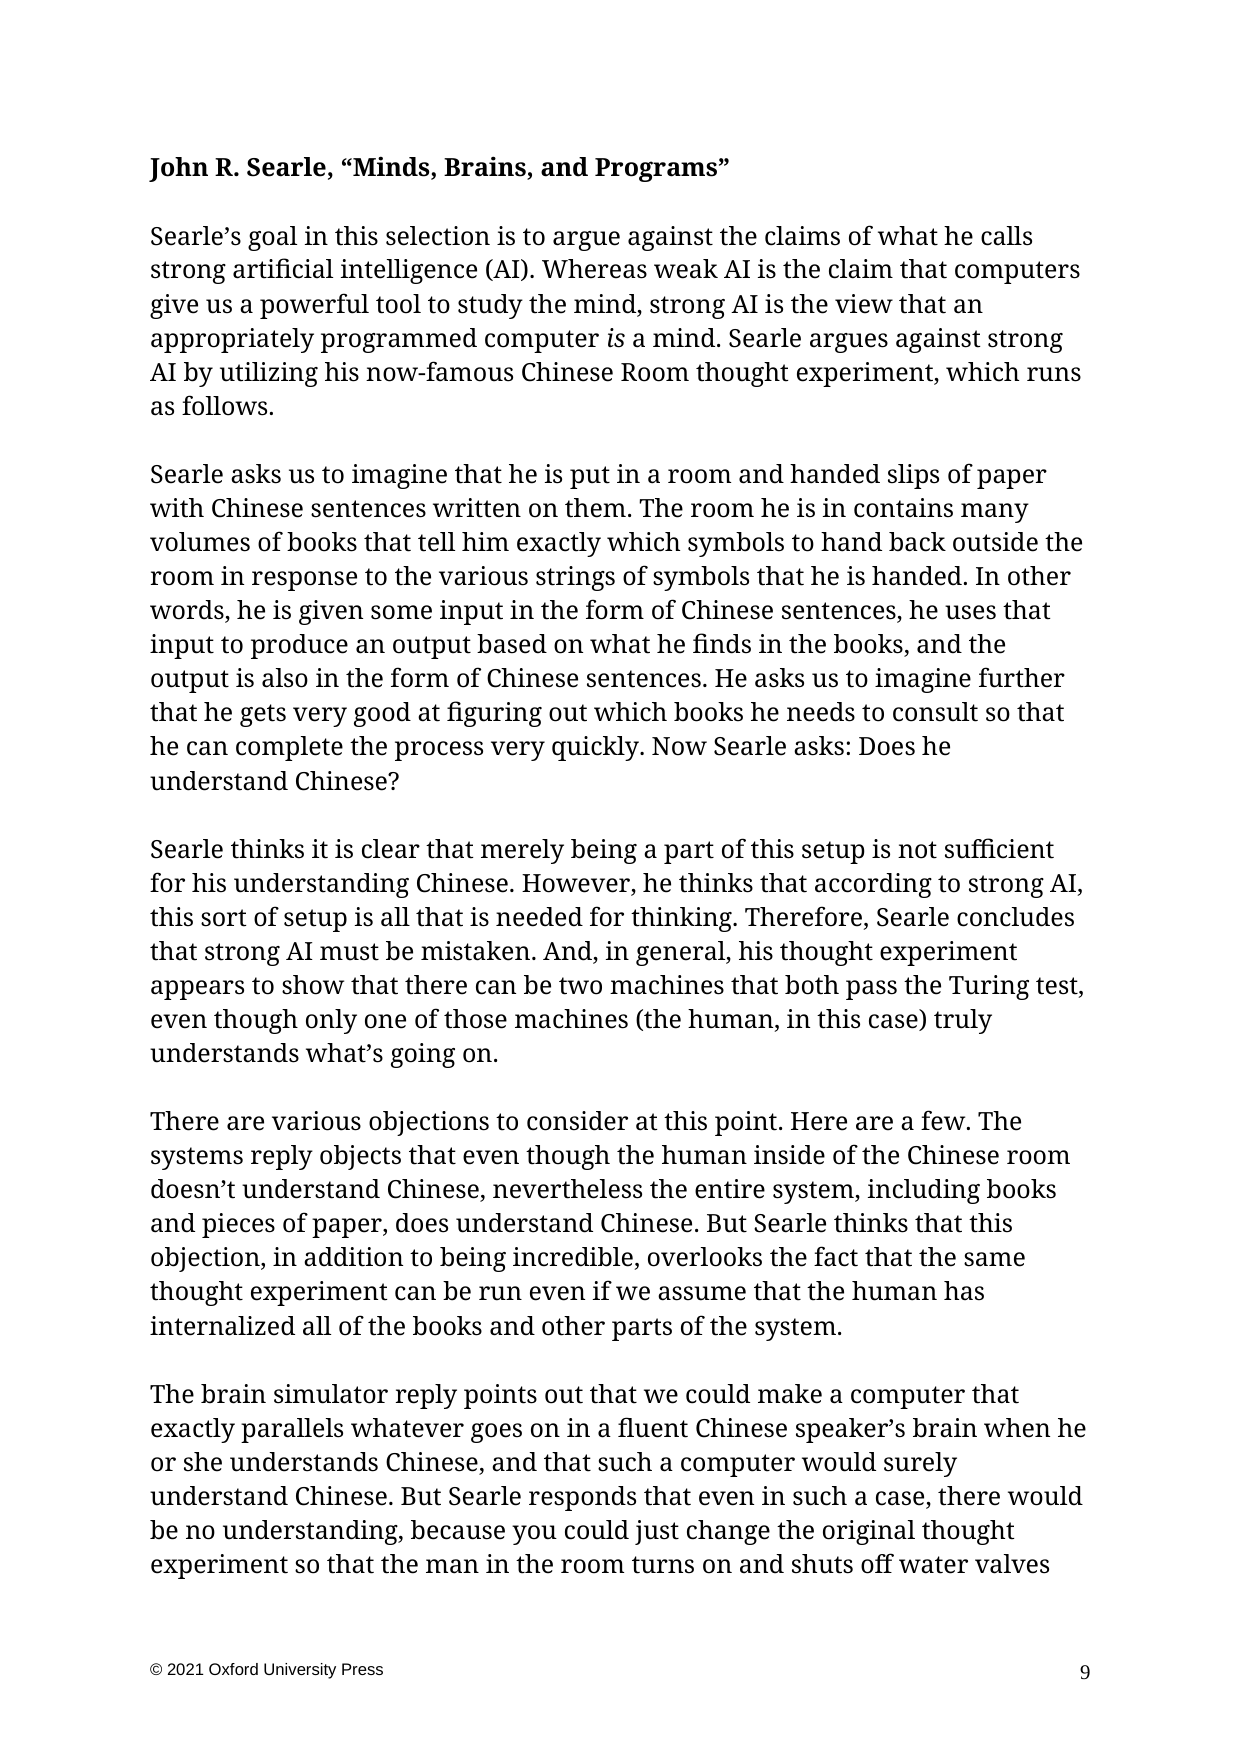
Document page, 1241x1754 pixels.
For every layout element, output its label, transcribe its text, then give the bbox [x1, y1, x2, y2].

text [150, 1376, 1090, 1581]
text John R. Searle, “Minds, Brains, and Programs” [150, 150, 1090, 184]
text Searle asks us to imagine that he is put in a room and handed slips of paper with Chinese sentences written on them. The room he is in contains many volumes of books that tell him exactly which symbols to hand back outside the room in response to the various strings of symbols that he is handed. In other words, he is given some input in the form of Chinese sentences, he uses that input to produce an output based on what he finds in the books, and the output is also in the form of Chinese sentences. He asks us to imagine further that he gets very good at figuring out which books he needs to consult so that he can complete the process very quickly. Now Searle asks: Does he understand Chinese? [150, 457, 1090, 797]
text Searle thinks it is clear that merely being a part of this setup is not sufficient for his understanding Chinese. However, he thinks that according to strong AI, this sort of setup is all that is needed for thinking. Therefore, Searle concludes that strong AI must be mistaken. And, in general, his thought experiment appears to show that there can be two machines that both pass the Turing test, even though only one of those machines (the human, in this case) truly understands what’s going on. [150, 831, 1090, 1070]
text There are various objections to consider at this point. Here are a few. The systems reply objects that even though the human inside of the Chinese room doesn’t understand Chinese, nevertheless the entire system, including books and pieces of paper, does understand Chinese. But Searle thinks that this objection, in addition to being incredible, overlooks the fact that the same thought experiment can be run even if we assume that the human has internalized all of the books and other parts of the system. [150, 1104, 1090, 1342]
text Searle’s goal in this selection is to argue against the claims of what he calls strong artificial intelligence (AI). Whereas weak AI is the claim that computers give us a powerful tool to study the mind, strong AI is the view that an appropriately programmed computer is a mind. Searle argues against strong AI by utilizing his now-famous Chinese Room thought experiment, which runs as follows. [150, 218, 1090, 422]
